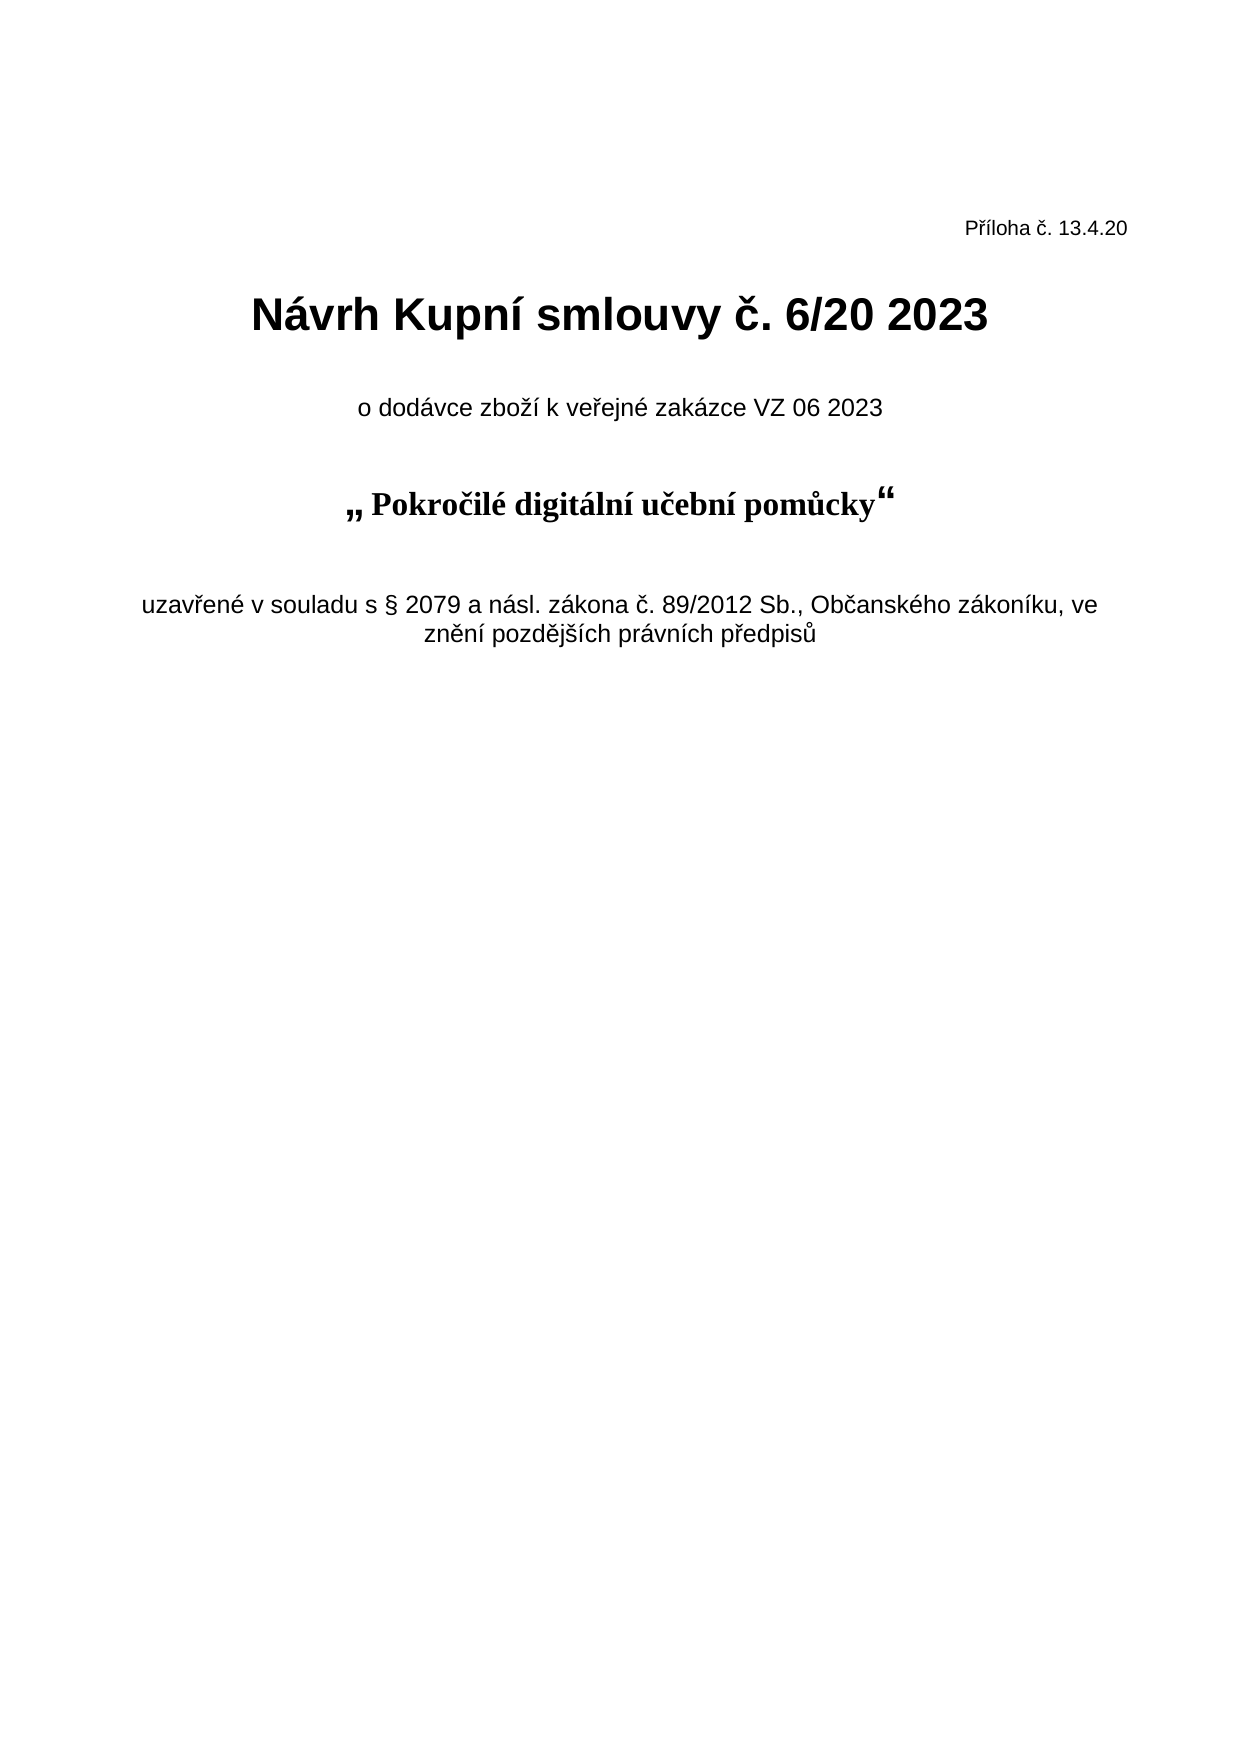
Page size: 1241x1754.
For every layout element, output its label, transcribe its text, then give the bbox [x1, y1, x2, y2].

text „ Pokročilé digitální učební pomůcky“ [112, 476, 1128, 524]
text Návrh Kupní smlouvy č. 6/20 2023 [112, 287, 1128, 340]
text Příloha č. 13.4.20 [112, 215, 1128, 239]
text o dodávce zboží k veřejné zakázce VZ 06 2023 [112, 393, 1128, 421]
text uzavřené v souladu s § 2079 a násl. zákona č. 89/2012 Sb., Občanského zákoníku, ve znění pozdějších právních předpisů [112, 590, 1128, 648]
